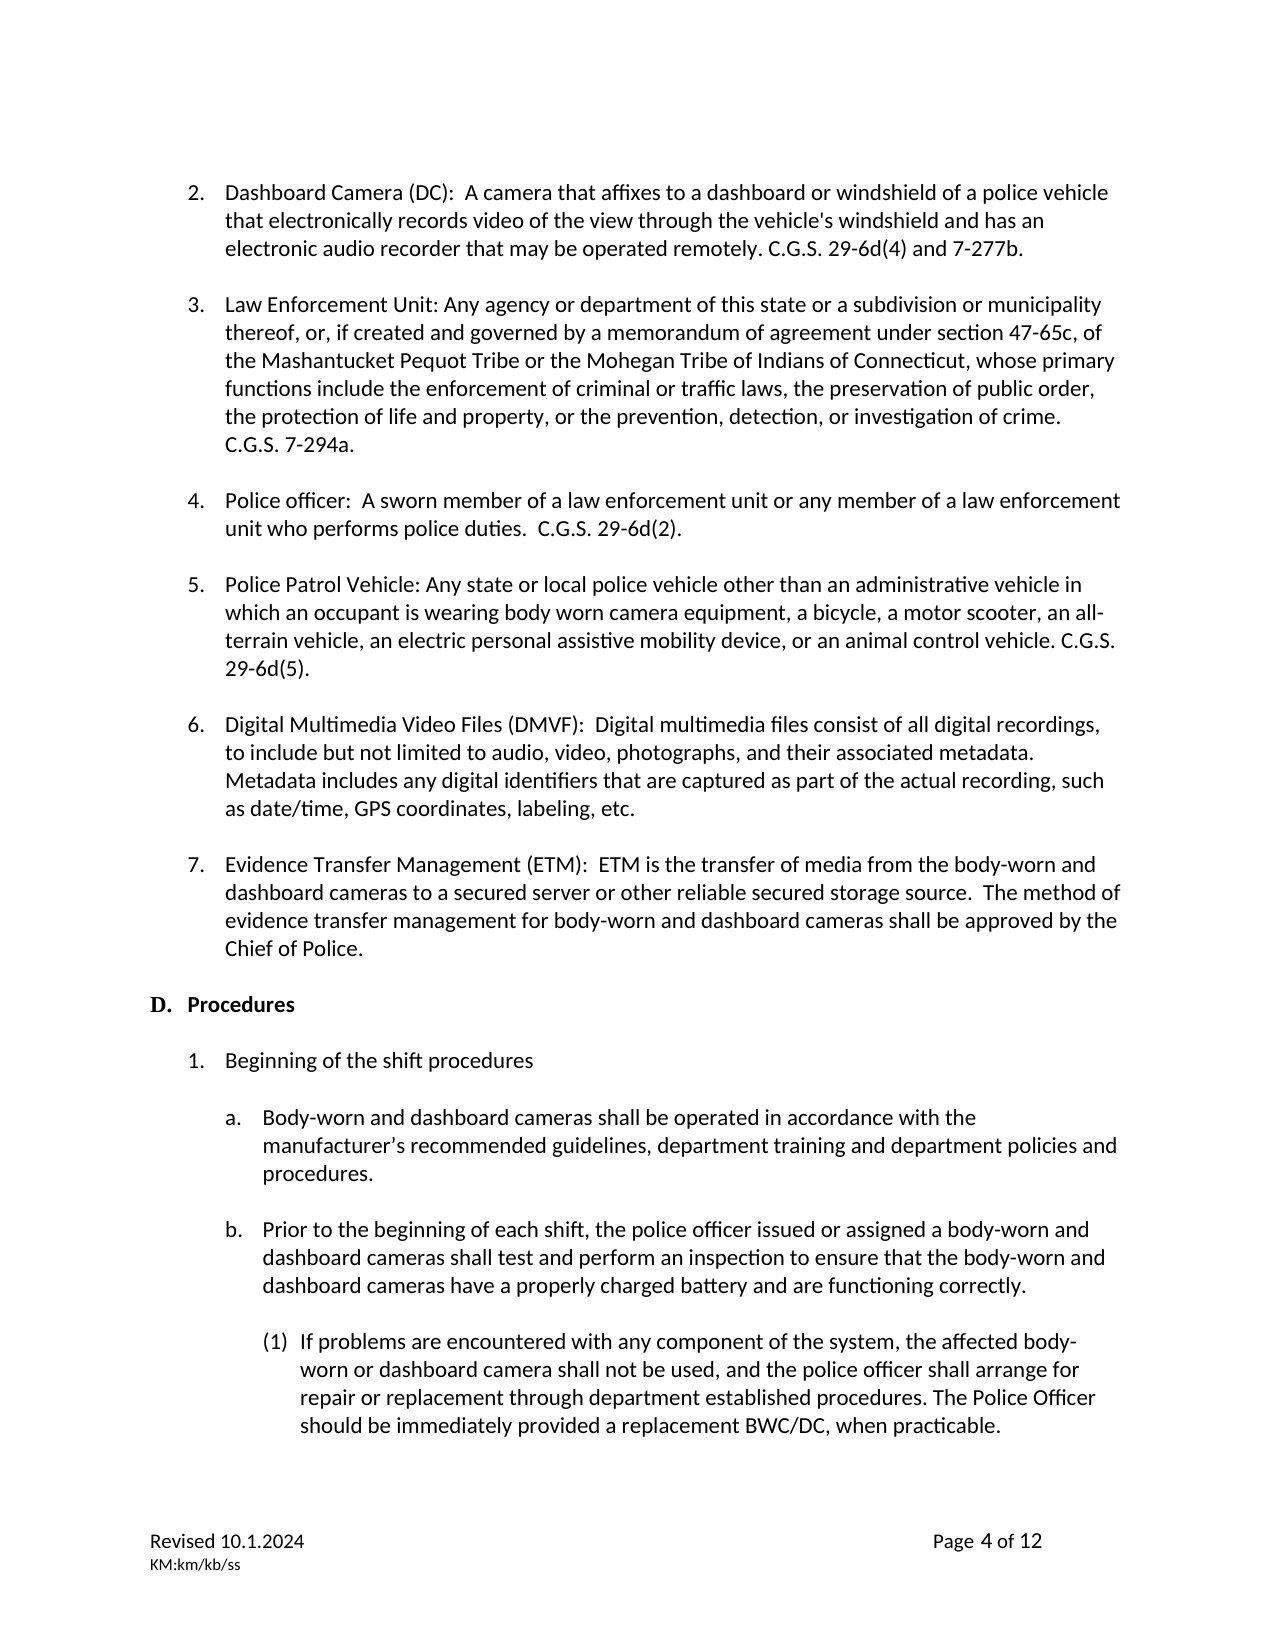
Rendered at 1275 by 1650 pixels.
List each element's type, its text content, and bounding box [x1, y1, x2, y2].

list Police Patrol Vehicle: Any state or local police vehicle other than an administrative vehicle in which an occupant is wearing body worn camera equipment, a bicycle, a motor scooter, an all-terrain vehicle, an electric personal assistive mobility device, or an animal control vehicle. C.G.S. 29-6d(5). [187, 570, 1125, 682]
list Prior to the beginning of each shift, the police officer issued or assigned a body-worn and dashboard cameras shall test and perform an inspection to ensure that the body-worn and dashboard cameras have a properly charged battery and are functioning correctly. [225, 1215, 1125, 1299]
list Law Enforcement Unit: Any agency or department of this state or a subdivision or municipality thereof, or, if created and governed by a memorandum of agreement under section 47-65c, of the Mashantucket Pequot Tribe or the Mohegan Tribe of Indians of Connecticut, whose primary functions include the enforcement of criminal or traffic laws, the preservation of public order, the protection of life and property, or the prevention, detection, or investigation of crime. C.G.S. 7-294a. [187, 290, 1125, 458]
list (1) If problems are encountered with any component of the system, the affected body-worn or dashboard camera shall not be used, and the police officer shall arrange for repair or replacement through department established procedures. The Police Officer should be immediately provided a replacement BWC/DC, when practicable. [262, 1327, 1125, 1439]
list Beginning of the shift procedures [187, 1047, 1125, 1075]
list Evidence Transfer Management (ETM): ETM is the transfer of media from the body-worn and dashboard cameras to a secured server or other reliable secured storage source. The method of evidence transfer management for body-worn and dashboard cameras shall be approved by the Chief of Police. [187, 851, 1125, 963]
list Dashboard Camera (DC): A camera that affixes to a dashboard or windshield of a police vehicle that electronically records video of the view through the vehicle's windshield and has an electronic audio recorder that may be operated remotely. C.G.S. 29-6d(4) and 7-277b. [187, 178, 1125, 262]
list Police officer: A sworn member of a law enforcement unit or any member of a law enforcement unit who performs police duties. C.G.S. 29-6d(2). [187, 486, 1125, 542]
list Body-worn and dashboard cameras shall be operated in accordance with the manufacturer’s recommended guidelines, department training and department policies and procedures. [225, 1103, 1125, 1187]
list Digital Multimedia Video Files (DMVF): Digital multimedia files consist of all digital recordings, to include but not limited to audio, video, photographs, and their associated metadata. Metadata includes any digital identifiers that are captured as part of the actual recording, such as date/time, GPS coordinates, labeling, etc. [187, 710, 1125, 822]
list Procedures [150, 991, 1125, 1019]
